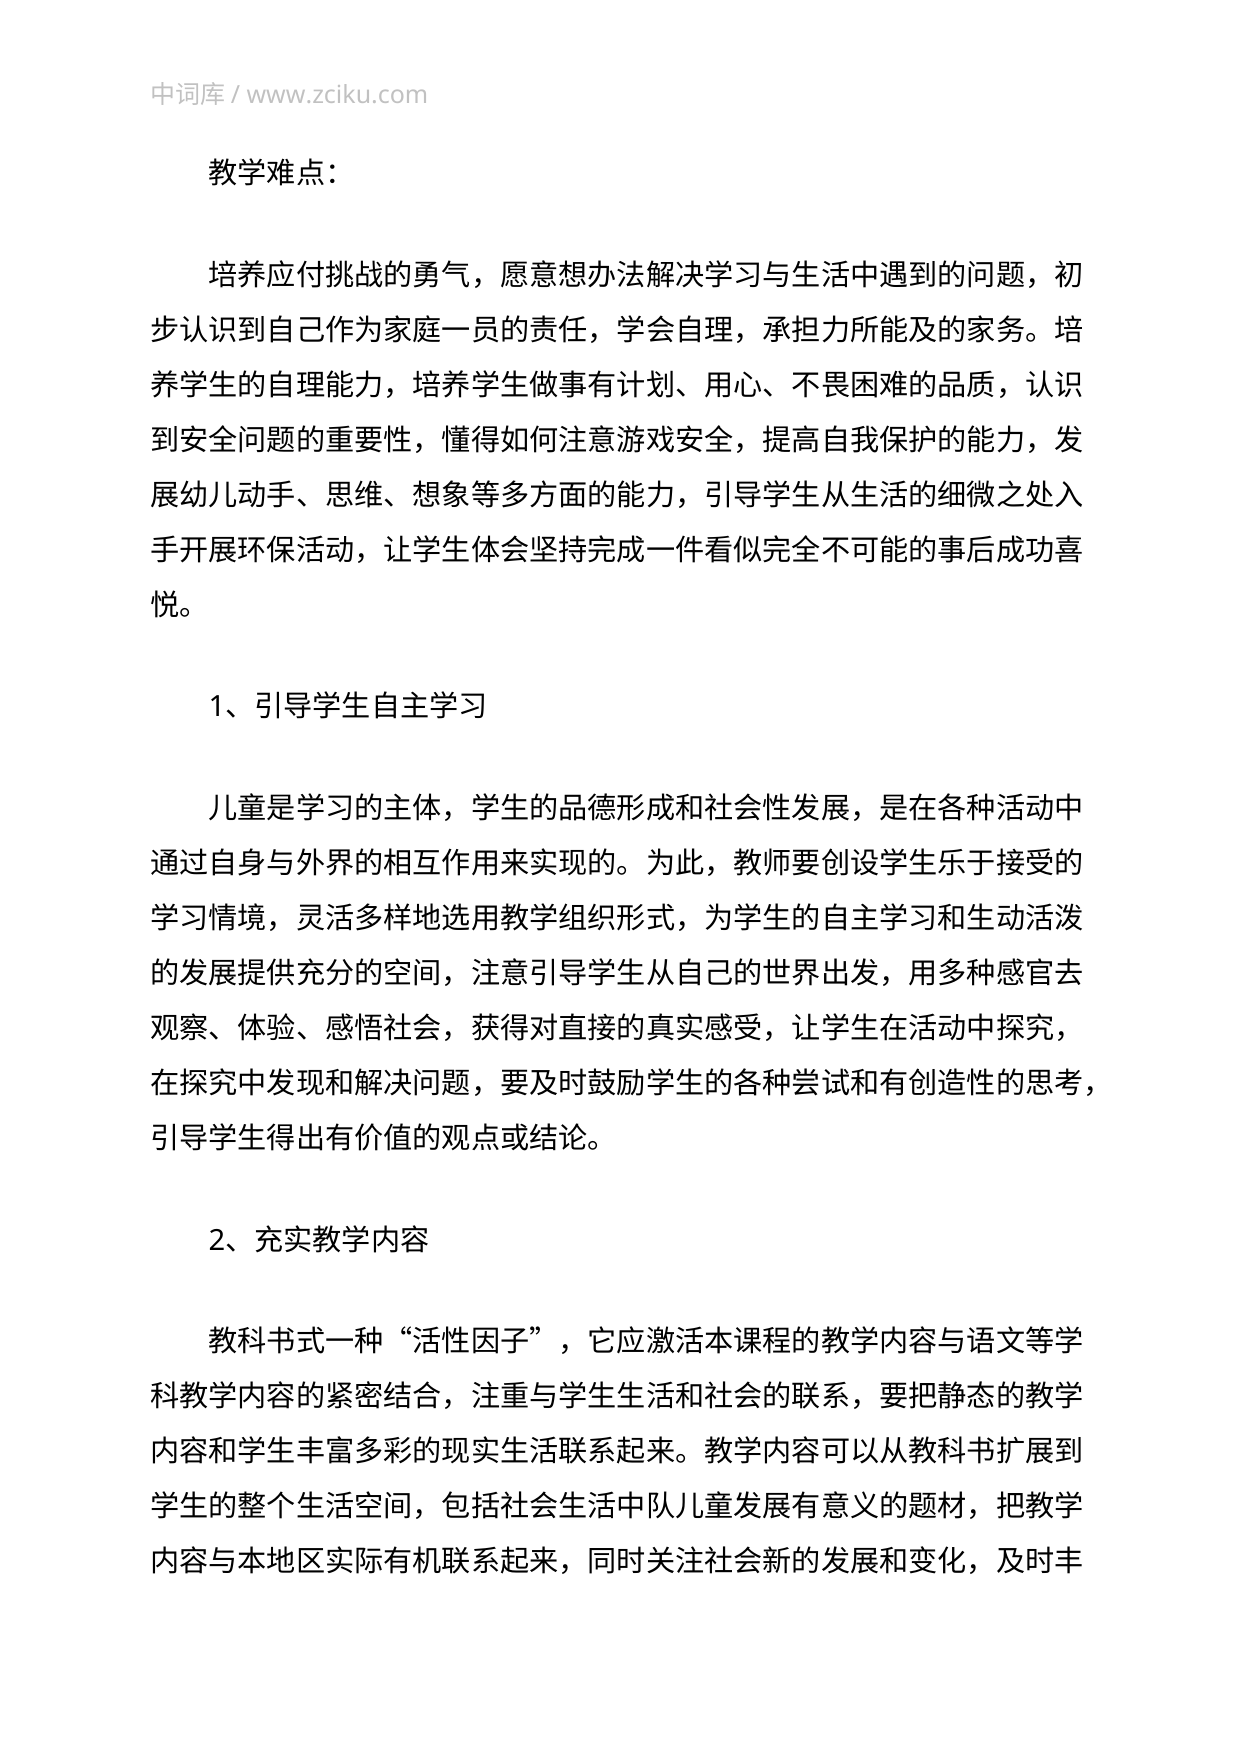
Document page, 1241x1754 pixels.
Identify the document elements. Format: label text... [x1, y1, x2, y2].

text 教学难点： [150, 150, 1090, 192]
text 1、引导学生自主学习 [150, 683, 1090, 725]
text 儿童是学习的主体，学生的品德形成和社会性发展，是在各种活动中通过自身与外界的相互作用来实现的。为此，教师要创设学生乐于接受的学习情境，灵活多样地选用教学组织形式，为学生的自主学习和生动活泼的发展提供充分的空间，注意引导学生从自己的世界出发，用多种感官去观察、体验、感悟社会，获得对直接的真实感受，让学生在活动中探究，在探究中发现和解决问题，要及时鼓励学生的各种尝试和有创造性的思考，引导学生得出有价值的观点或结论。 [150, 785, 1090, 1157]
text 培养应付挑战的勇气，愿意想办法解决学习与生活中遇到的问题，初步认识到自己作为家庭一员的责任，学会自理，承担力所能及的家务。培养学生的自理能力，培养学生做事有计划、用心、不畏困难的品质，认识到安全问题的重要性，懂得如何注意游戏安全，提高自我保护的能力，发展幼儿动手、思维、想象等多方面的能力，引导学生从生活的细微之处入手开展环保活动，让学生体会坚持完成一件看似完全不可能的事后成功喜悦。 [150, 252, 1090, 623]
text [150, 1318, 1090, 1580]
text 2、充实教学内容 [150, 1216, 1090, 1258]
